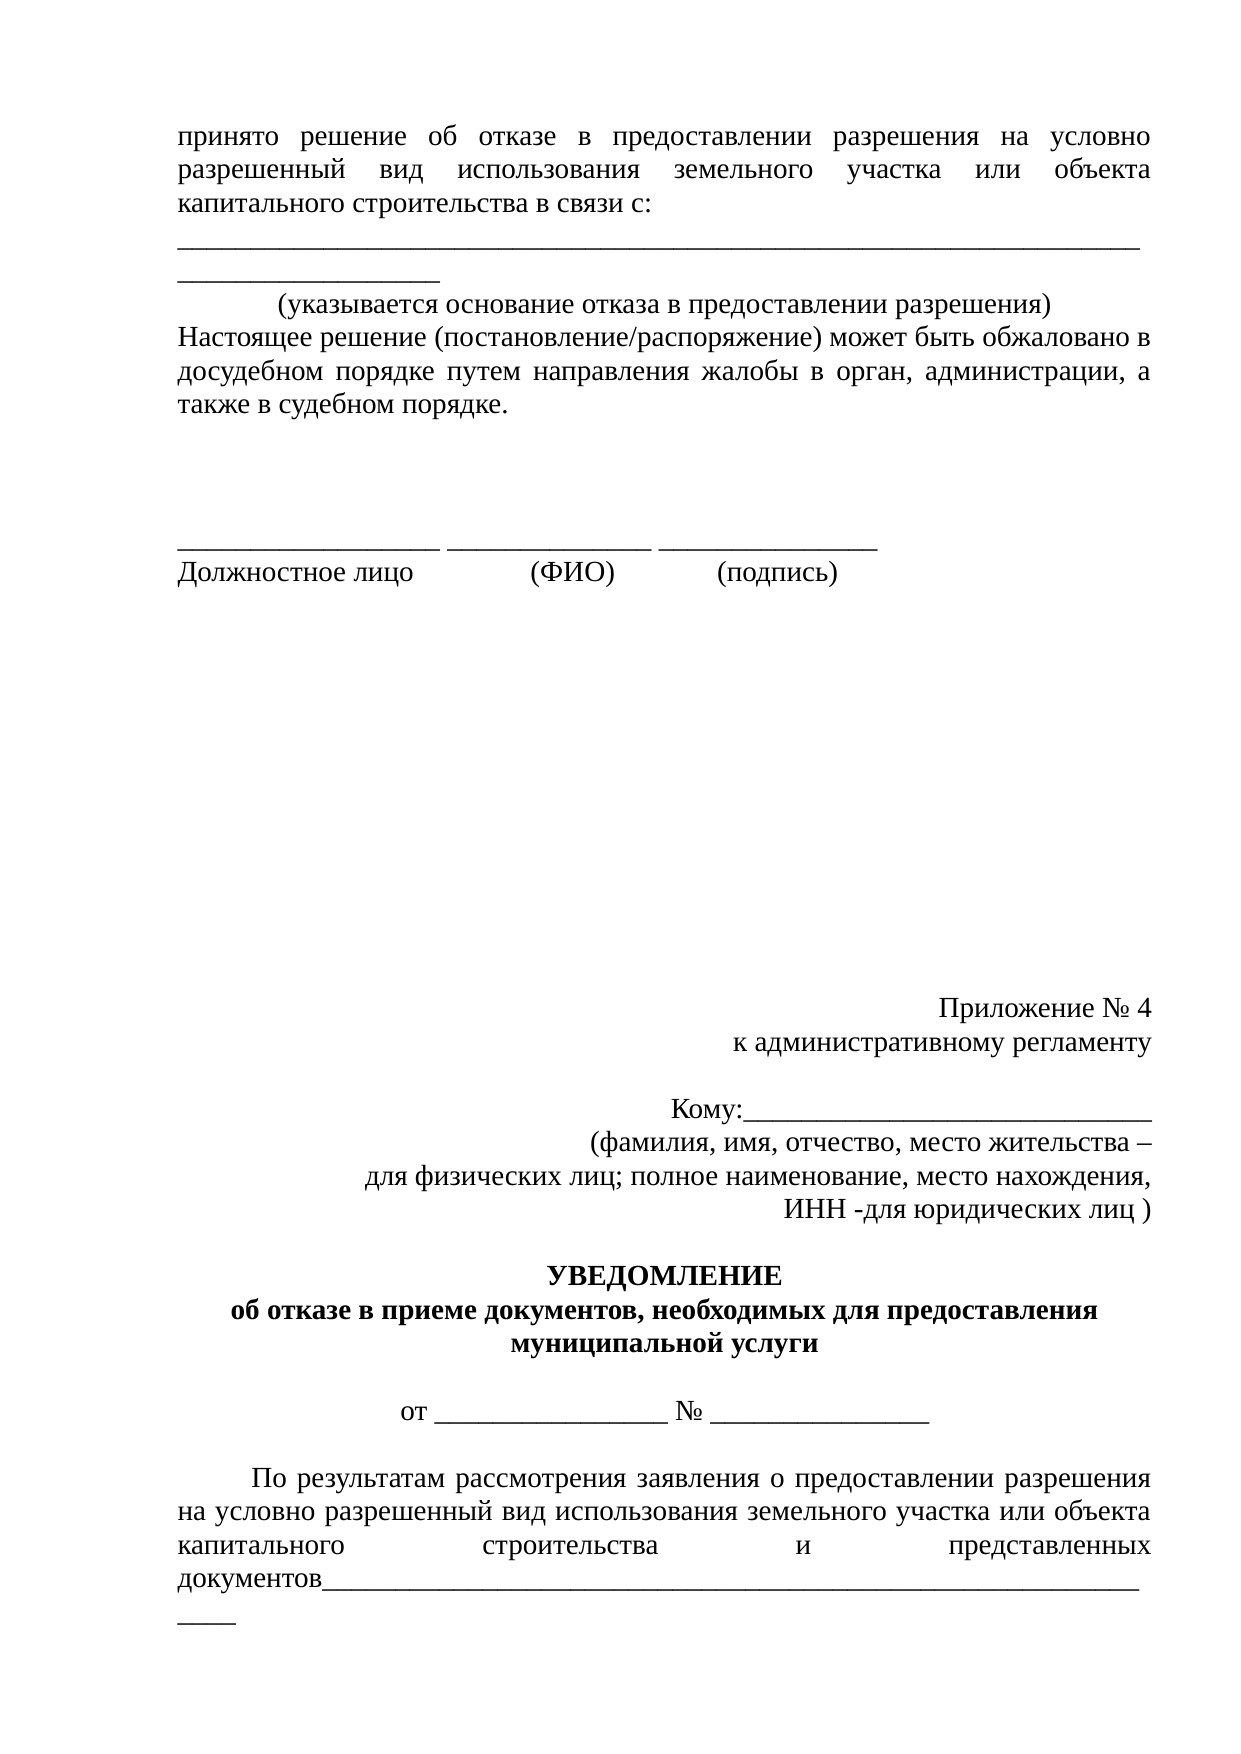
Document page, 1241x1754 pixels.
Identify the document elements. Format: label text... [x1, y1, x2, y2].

text к административному регламенту [177, 1024, 1152, 1057]
text __________________ ______________ _______________ [177, 521, 1152, 554]
text (указывается основание отказа в предоставлении разрешения) [177, 286, 1152, 319]
text УВЕДОМЛЕНИЕ [177, 1258, 1152, 1292]
text от ________________ № _______________ [177, 1393, 1152, 1426]
text Кому:____________________________ [177, 1091, 1152, 1124]
text Приложение № 4 [177, 990, 1152, 1024]
text Настоящее решение (постановление/распоряжение) может быть обжаловано в досудебном порядке путем направления жалобы в орган, администрации, а также в судебном порядке. [177, 319, 1152, 420]
text По результатам рассмотрения заявления о предоставлении разрешения на условно разрешенный вид использования земельного участка или объекта капитального строительства и представленных документов____________________________________________________________ [177, 1460, 1152, 1627]
text принято решение об отказе в предоставлении разрешения на условно разрешенный вид использования земельного участка или объекта капитального строительства в связи с: [177, 118, 1152, 219]
text ____________________________________________________________________________________ [177, 219, 1152, 286]
text для физических лиц; полное наименование, место нахождения, [177, 1158, 1152, 1191]
text ИНН -для юридических лиц ) [177, 1191, 1152, 1225]
text (фамилия, имя, отчество, место жительства – [177, 1124, 1152, 1158]
text Должностное лицо (ФИО) (подпись) [177, 554, 1152, 588]
text об отказе в приеме документов, необходимых для предоставления муниципальной услуги [177, 1292, 1152, 1359]
